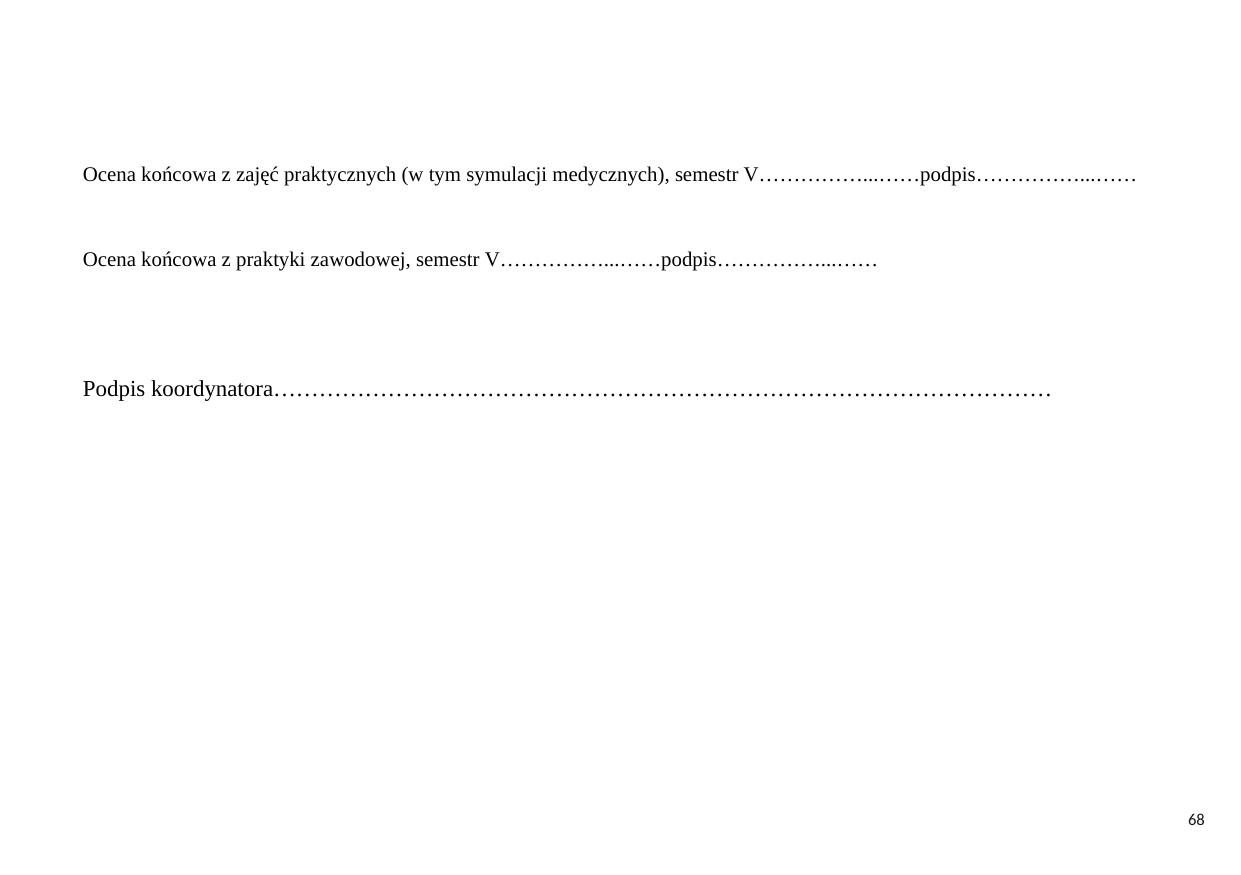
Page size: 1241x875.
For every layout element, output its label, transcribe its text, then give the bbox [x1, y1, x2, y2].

text Ocena końcowa z zajęć praktycznych (w tym symulacji medycznych), semestr V……………...……podpis……………...…… [83, 162, 1158, 186]
text Ocena końcowa z praktyki zawodowej, semestr V……………...……podpis……………...…… [83, 247, 1158, 271]
text Podpis koordynatora………………………………………………………………………………………… [83, 375, 1158, 401]
